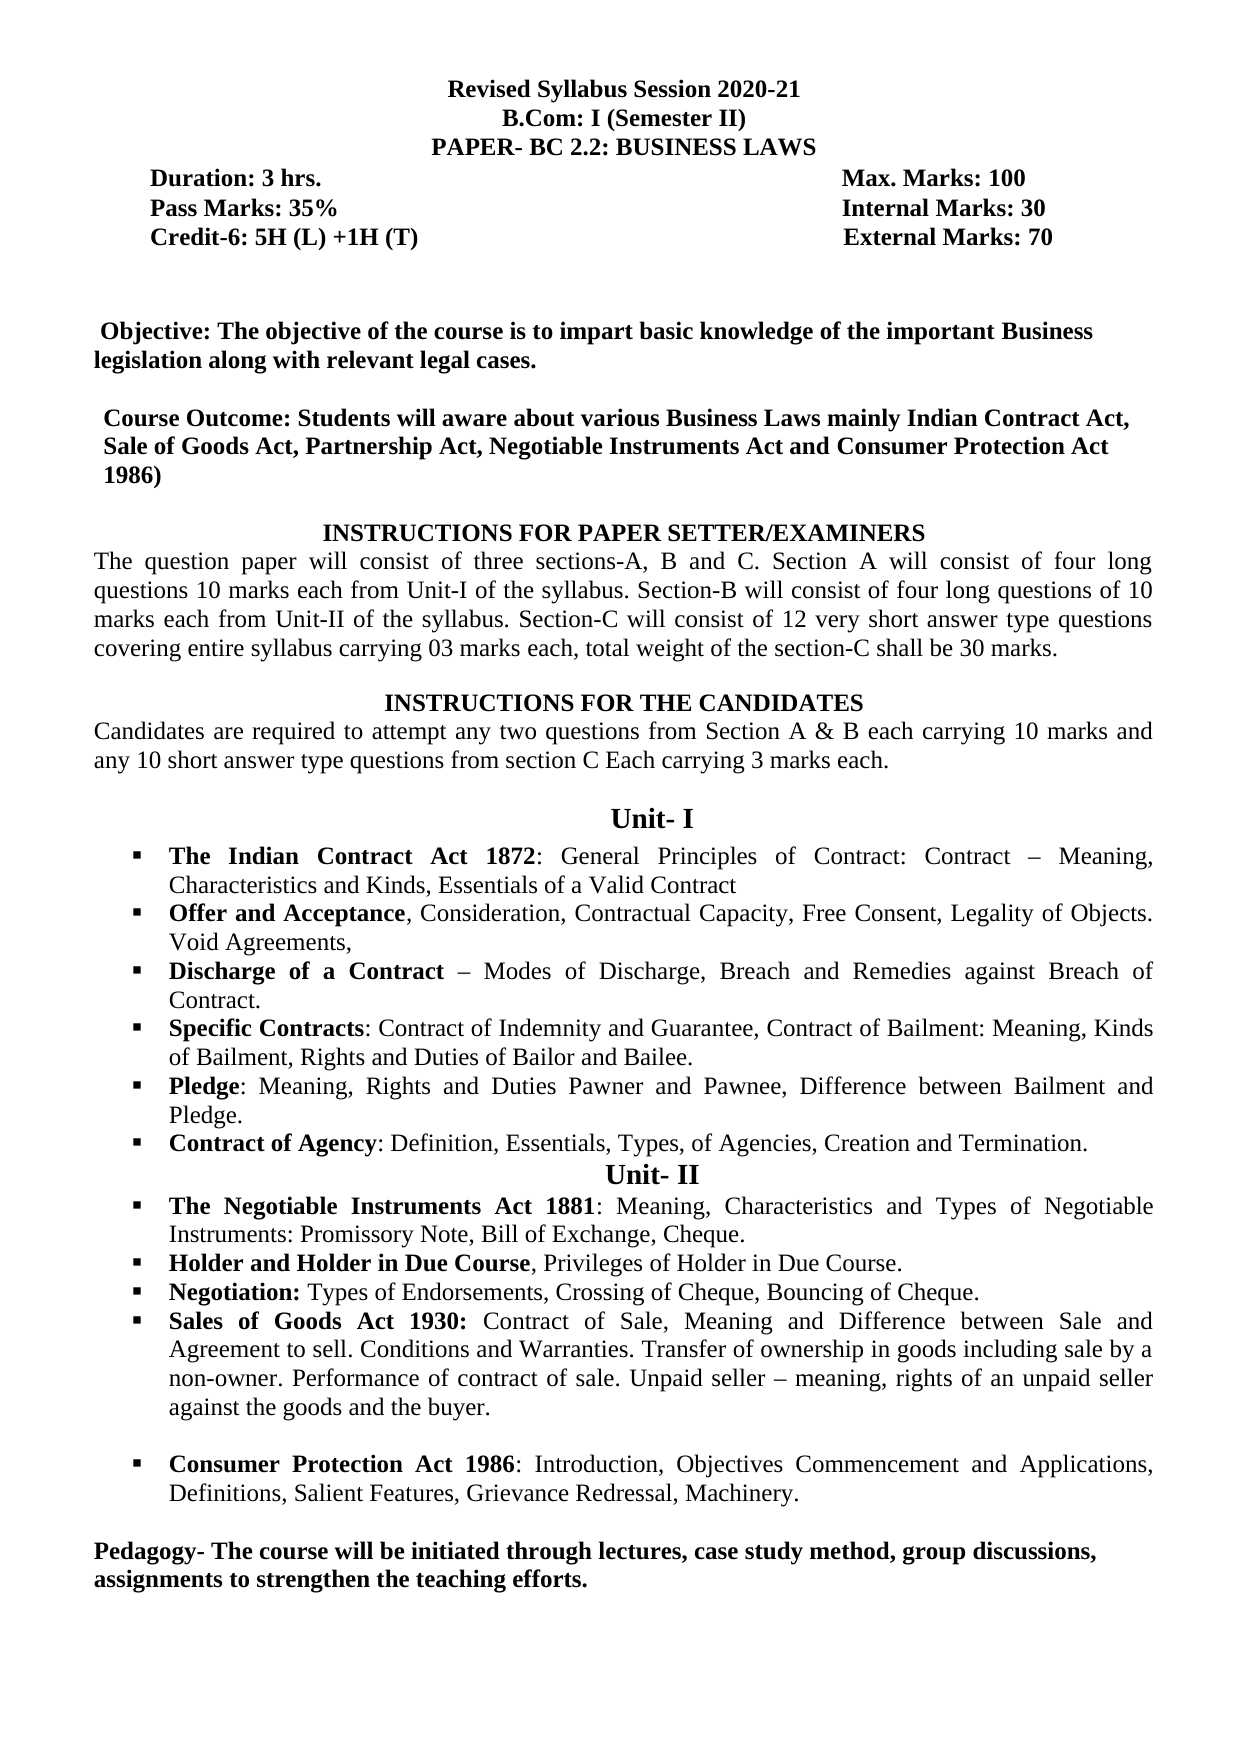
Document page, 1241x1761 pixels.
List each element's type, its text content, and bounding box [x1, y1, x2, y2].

text INSTRUCTIONS FOR PAPER SETTER/EXAMINERS [94, 518, 1154, 546]
text Unit- II [150, 1157, 1154, 1191]
list Specific Contracts: Contract of Indemnity and Guarantee, Contract of Bailment: Meaning, Kinds of Bailment, Rights and Duties of Bailor and Bailee. [131, 1013, 1154, 1071]
list The Negotiable Instruments Act 1881: Meaning, Characteristics and Types of Negotiable Instruments: Promissory Note, Bill of Exchange, Cheque. [131, 1191, 1154, 1248]
text INSTRUCTIONS FOR THE CANDIDATES [94, 688, 1154, 716]
text Pedagogy- The course will be initiated through lectures, case study method, group discussions, assignments to strengthen the teaching efforts. [94, 1536, 1154, 1593]
list Consumer Protection Act 1986: Introduction, Objectives Commencement and Applications, Definitions, Salient Features, Grievance Redressal, Machinery. [131, 1449, 1154, 1507]
text Duration: 3 hrs. Max. Marks: 100 [150, 163, 1154, 191]
list Pledge: Meaning, Rights and Duties Pawner and Pawnee, Difference between Bailment and Pledge. [131, 1071, 1154, 1128]
text The question paper will consist of three sections-A, B and C. Section A will consist of four long questions 10 marks each from Unit-I of the syllabus. Section-B will consist of four long questions of 10 marks each from Unit-II of the syllabus. Section-C will consist of 12 very short answer type questions covering entire syllabus carrying 03 marks each, total weight of the section-C shall be 30 marks. [94, 546, 1154, 661]
list Discharge of a Contract – Modes of Discharge, Breach and Remedies against Breach of Contract. [131, 956, 1154, 1013]
list The Indian Contract Act 1872: General Principles of Contract: Contract – Meaning, Characteristics and Kinds, Essentials of a Valid Contract [131, 841, 1154, 898]
text Course Outcome: Students will aware about various Business Laws mainly Indian Contract Act, Sale of Goods Act, Partnership Act, Negotiable Instruments Act and Consumer Protection Act 1986) [103, 403, 1154, 489]
list Offer and Acceptance, Consideration, Contractual Capacity, Free Consent, Legality of Objects. Void Agreements, [131, 898, 1154, 956]
text Objective: The objective of the course is to impart basic knowledge of the important Business legislation along with relevant legal cases. [94, 316, 1154, 374]
text Candidates are required to attempt any two questions from Section A & B each carrying 10 marks and any 10 short answer type questions from section C Each carrying 3 marks each. [94, 716, 1154, 774]
text Credit-6: 5H (L) +1H (T) External Marks: 70 [150, 222, 1154, 251]
text PAPER- BC 2.2: BUSINESS LAWS [94, 132, 1154, 161]
text B.Com: I (Semester II) [94, 103, 1154, 132]
list Holder and Holder in Due Course, Privileges of Holder in Due Course. [131, 1248, 1154, 1277]
text Revised Syllabus Session 2020-21 [94, 74, 1154, 103]
text Pass Marks: 35% Internal Marks: 30 [150, 193, 1154, 222]
list Negotiation: Types of Endorsements, Crossing of Cheque, Bouncing of Cheque. [131, 1277, 1154, 1306]
list Contract of Agency: Definition, Essentials, Types, of Agencies, Creation and Termination. [131, 1128, 1154, 1157]
text Unit- I [94, 801, 1210, 834]
list Sales of Goods Act 1930: Contract of Sale, Meaning and Difference between Sale and Agreement to sell. Conditions and Warranties. Transfer of ownership in goods including sale by a non-owner. Performance of contract of sale. Unpaid seller – meaning, rights of an unpaid seller against the goods and the buyer. [131, 1306, 1154, 1421]
